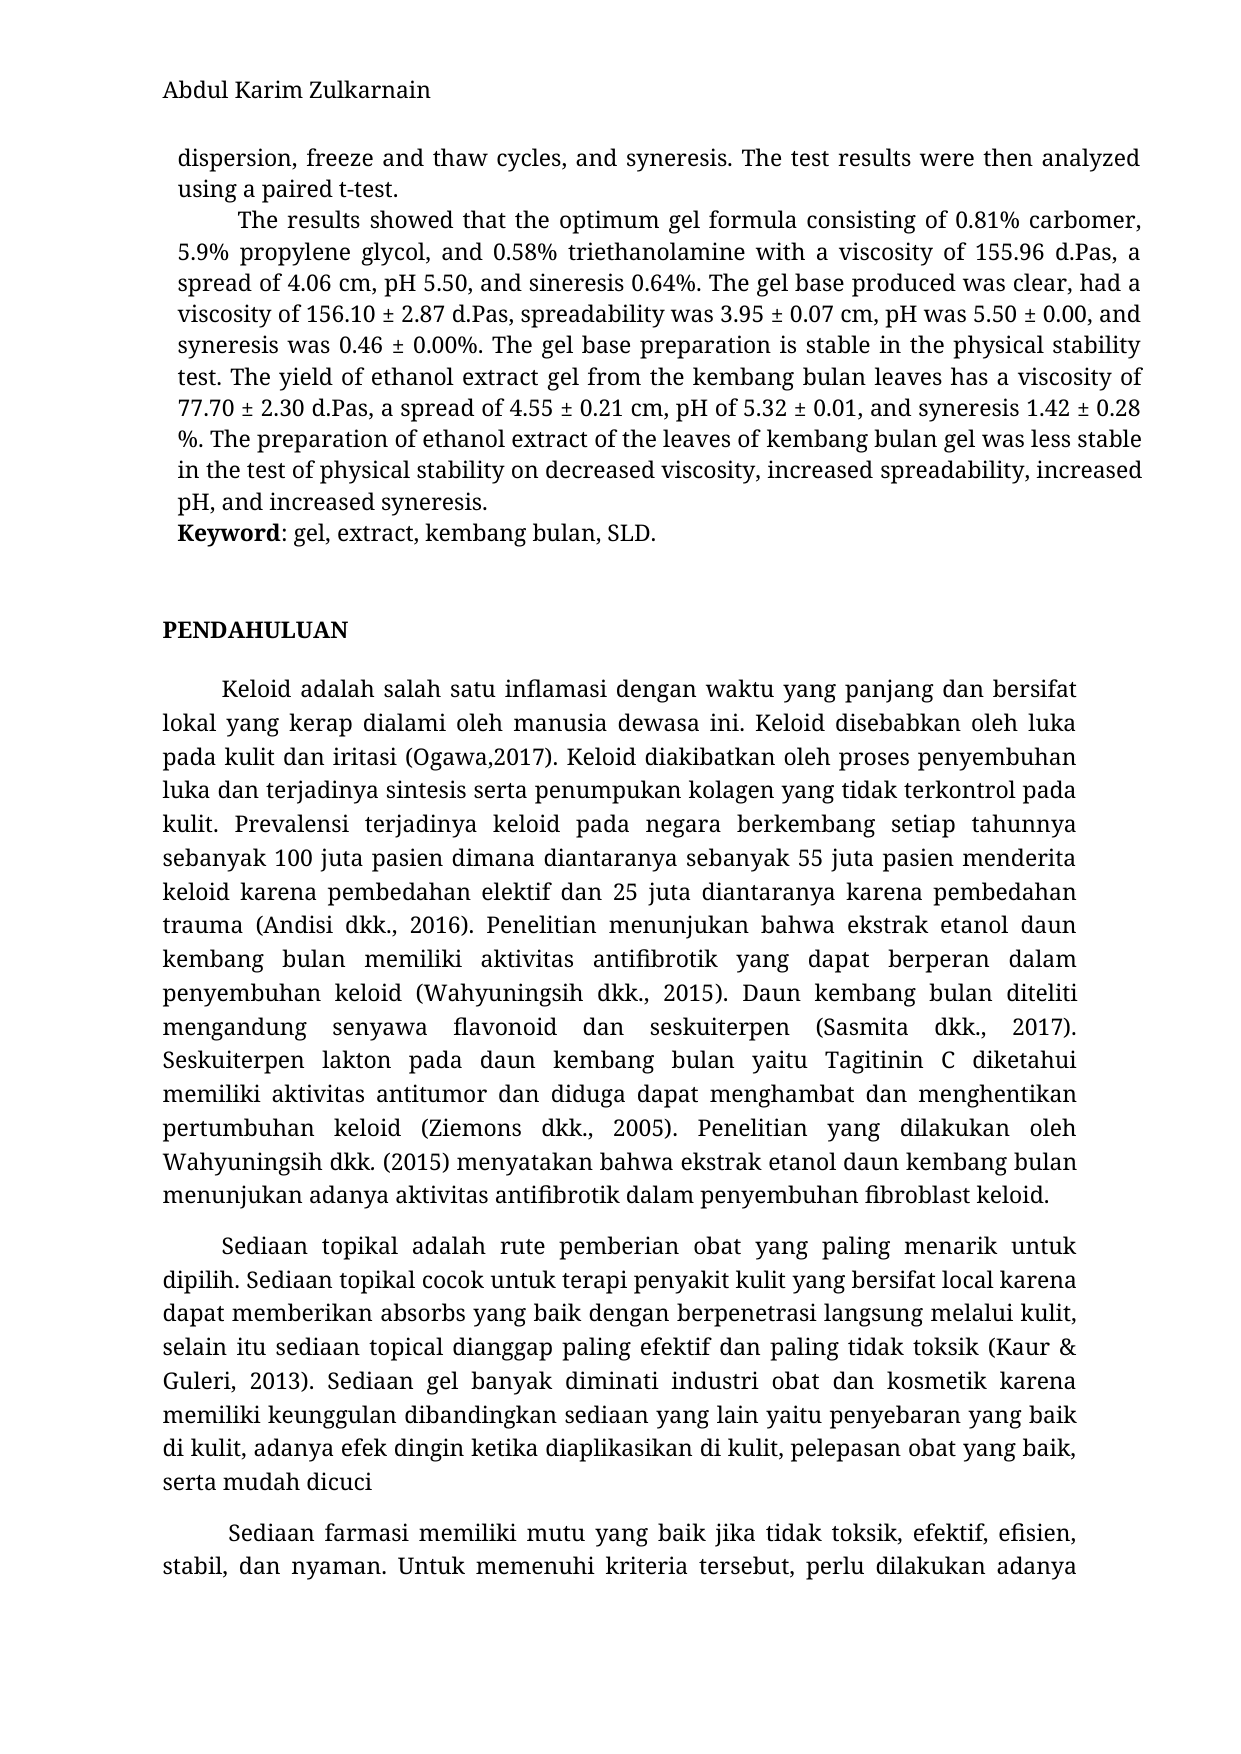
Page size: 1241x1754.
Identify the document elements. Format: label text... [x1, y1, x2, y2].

text Keloid adalah salah satu inflamasi dengan waktu yang panjang dan bersifat lokal yang kerap dialami oleh manusia dewasa ini. Keloid disebabkan oleh luka pada kulit dan iritasi (Ogawa,2017). Keloid diakibatkan oleh proses penyembuhan luka dan terjadinya sintesis serta penumpukan kolagen yang tidak terkontrol pada kulit. Prevalensi terjadinya keloid pada negara berkembang setiap tahunnya sebanyak 100 juta pasien dimana diantaranya sebanyak 55 juta pasien menderita keloid karena pembedahan elektif dan 25 juta diantaranya karena pembedahan trauma (Andisi dkk., 2016). Penelitian menunjukan bahwa ekstrak etanol daun kembang bulan memiliki aktivitas antifibrotik yang dapat berperan dalam penyembuhan keloid (Wahyuningsih dkk., 2015). Daun kembang bulan diteliti mengandung senyawa flavonoid dan seskuiterpen (Sasmita dkk., 2017). Seskuiterpen lakton pada daun kembang bulan yaitu Tagitinin C diketahui memiliki aktivitas antitumor dan diduga dapat menghambat dan menghentikan pertumbuhan keloid (Ziemons dkk., 2005). Penelitian yang dilakukan oleh Wahyuningsih dkk. (2015) menyatakan bahwa ekstrak etanol daun kembang bulan menunjukan adanya aktivitas antifibrotik dalam penyembuhan fibroblast keloid. [162, 673, 1078, 1211]
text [162, 1517, 1078, 1582]
text Sediaan topikal adalah rute pemberian obat yang paling menarik untuk dipilih. Sediaan topikal cocok untuk terapi penyakit kulit yang bersifat local karena dapat memberikan absorbs yang baik dengan berpenetrasi langsung melalui kulit, selain itu sediaan topical dianggap paling efektif dan paling tidak toksik (Kaur & Guleri, 2013). Sediaan gel banyak diminati industri obat dan kosmetik karena memiliki keunggulan dibandingkan sediaan yang lain yaitu penyebaran yang baik di kulit, adanya efek dingin ketika diaplikasikan di kulit, pelepasan obat yang baik, serta mudah dicuci [162, 1230, 1078, 1497]
text Keyword: gel, extract, kembang bulan, SLD. [177, 517, 1142, 548]
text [177, 142, 1142, 204]
subtitle PENDAHULUAN [162, 614, 605, 646]
text The results showed that the optimum gel formula consisting of 0.81% carbomer, 5.9% propylene glycol, and 0.58% triethanolamine with a viscosity of 155.96 d.Pas, a spread of 4.06 cm, pH 5.50, and sineresis 0.64%. The gel base produced was clear, had a viscosity of 156.10 ± 2.87 d.Pas, spreadability was 3.95 ± 0.07 cm, pH was 5.50 ± 0.00, and syneresis was 0.46 ± 0.00%. The gel base preparation is stable in the physical stability test. The yield of ethanol extract gel from the kembang bulan leaves has a viscosity of 77.70 ± 2.30 d.Pas, a spread of 4.55 ± 0.21 cm, pH of 5.32 ± 0.01, and syneresis 1.42 ± 0.28 %. The preparation of ethanol extract of the leaves of kembang bulan gel was less stable in the test of physical stability on decreased viscosity, increased spreadability, increased pH, and increased syneresis. [177, 204, 1142, 517]
